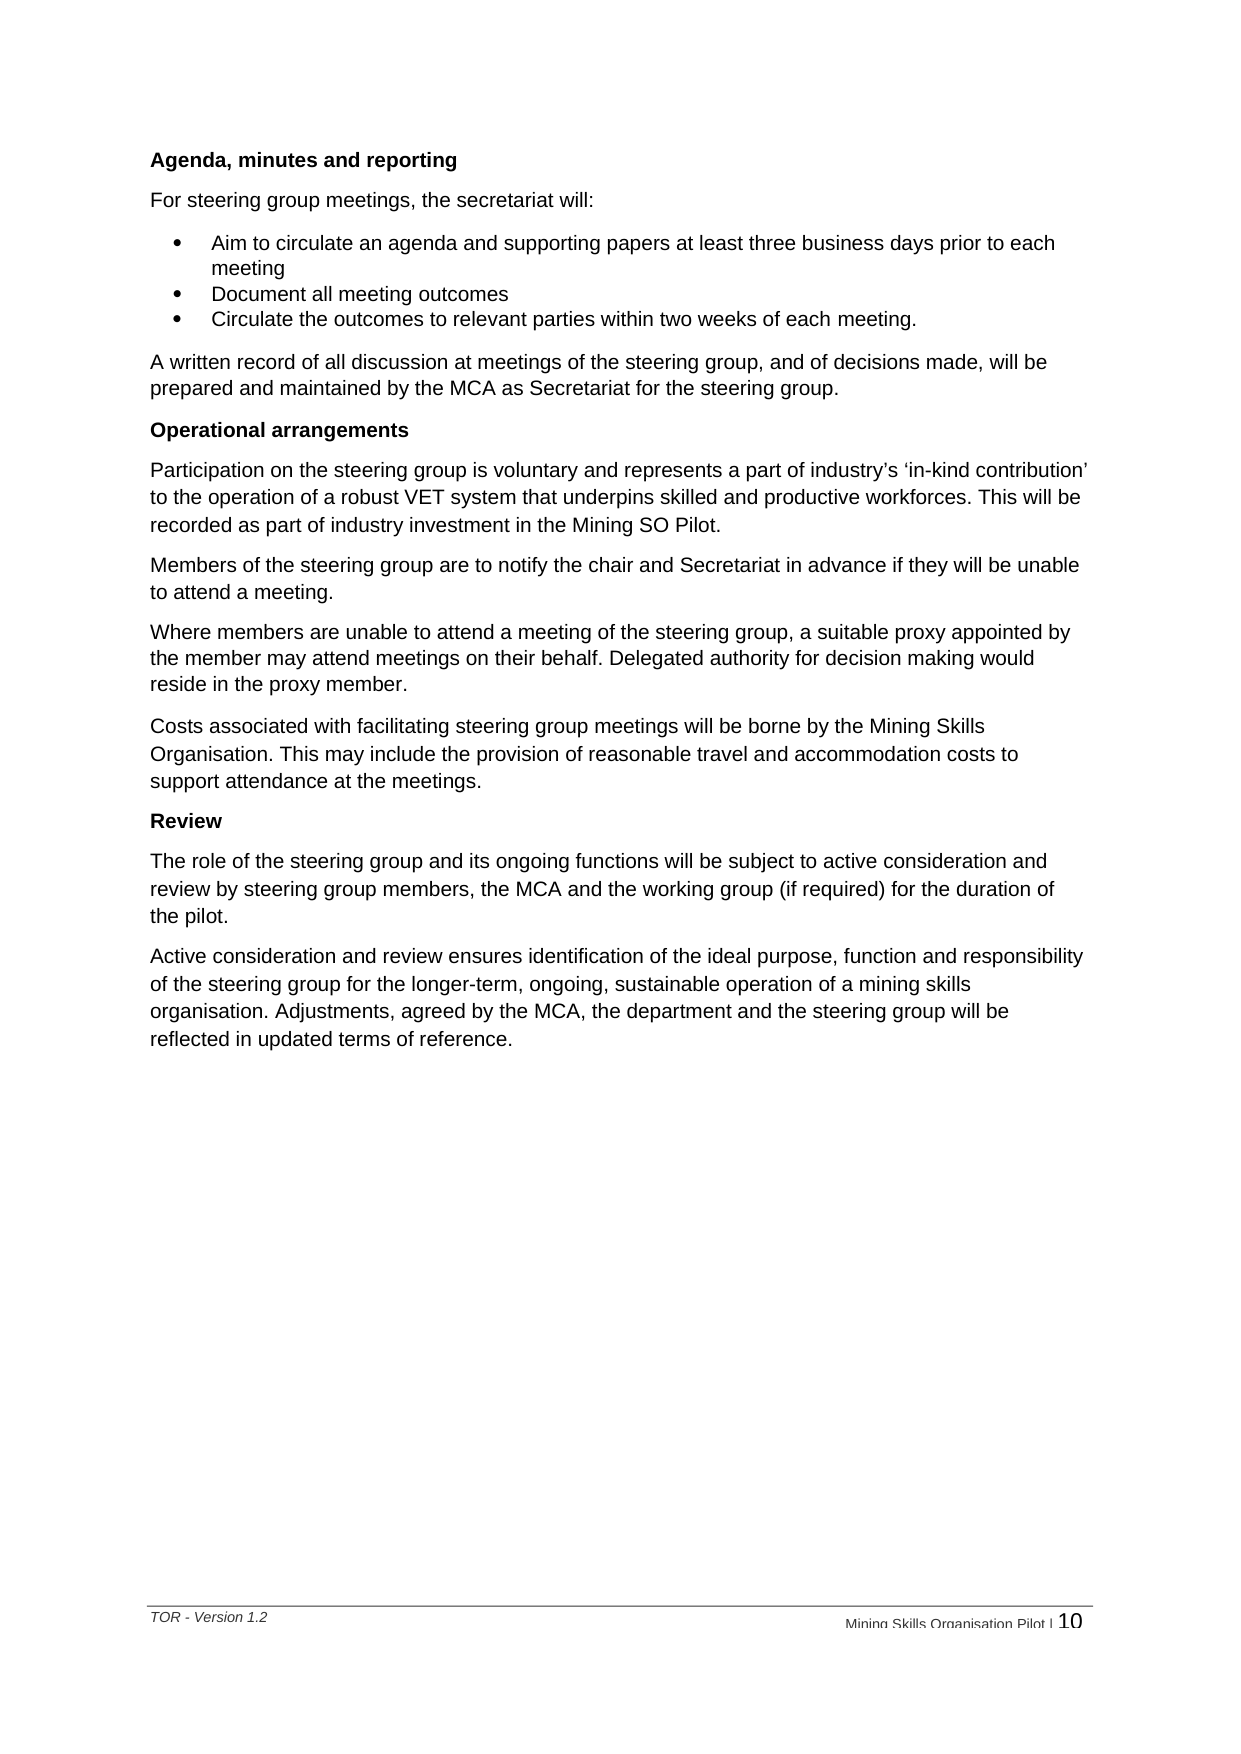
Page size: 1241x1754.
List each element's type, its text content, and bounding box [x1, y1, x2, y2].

text Costs associated with facilitating steering group meetings will be borne by the Mining Skills Organisation. This may include the provision of reasonable travel and accommodation costs to support attendance at the meetings. [150, 714, 1021, 793]
text Agenda, minutes and reporting [150, 148, 1115, 172]
text Operational arrangements [150, 417, 1115, 441]
text For steering group meetings, the secretariat will: [150, 188, 1115, 212]
text The role of the steering group and its ongoing functions will be subject to active consideration and review by steering group members, the MCA and the working group (if required) for the duration of the pilot. [150, 849, 1057, 928]
text Participation on the steering group is voluntary and represents a part of industry’s ‘in-kind contribution’ to the operation of a robust VET system that underpins skilled and productive workforces. This will be recorded as part of industry investment in the Mining SO Pilot. [150, 458, 1091, 537]
text A written record of all discussion at meetings of the steering group, and of decisions made, will be prepared and maintained by the MCA as Secretariat for the steering group. [150, 349, 1050, 399]
list Document all meeting outcomes [173, 281, 1115, 306]
list Circulate the outcomes to relevant parties within two weeks of each meeting. [173, 307, 1115, 331]
text Review [150, 809, 1115, 833]
text Where members are unable to attend a meeting of the steering group, a suitable proxy appointed by the member may attend meetings on their behalf. Delegated authority for decision making would reside in the proxy member. [150, 620, 1073, 696]
list Aim to circulate an agenda and supporting papers at least three business days prior to each meeting [173, 230, 1056, 279]
text Active consideration and review ensures identification of the ideal purpose, function and responsibility of the steering group for the longer-term, ongoing, sustainable operation of a mining skills organisation. Adjustments, agreed by the MCA, the department and the steering group will be reflected in updated terms of reference. [150, 944, 1086, 1051]
text Members of the steering group are to notify the chair and Secretariat in advance if they will be unable to attend a meeting. [150, 553, 1083, 604]
